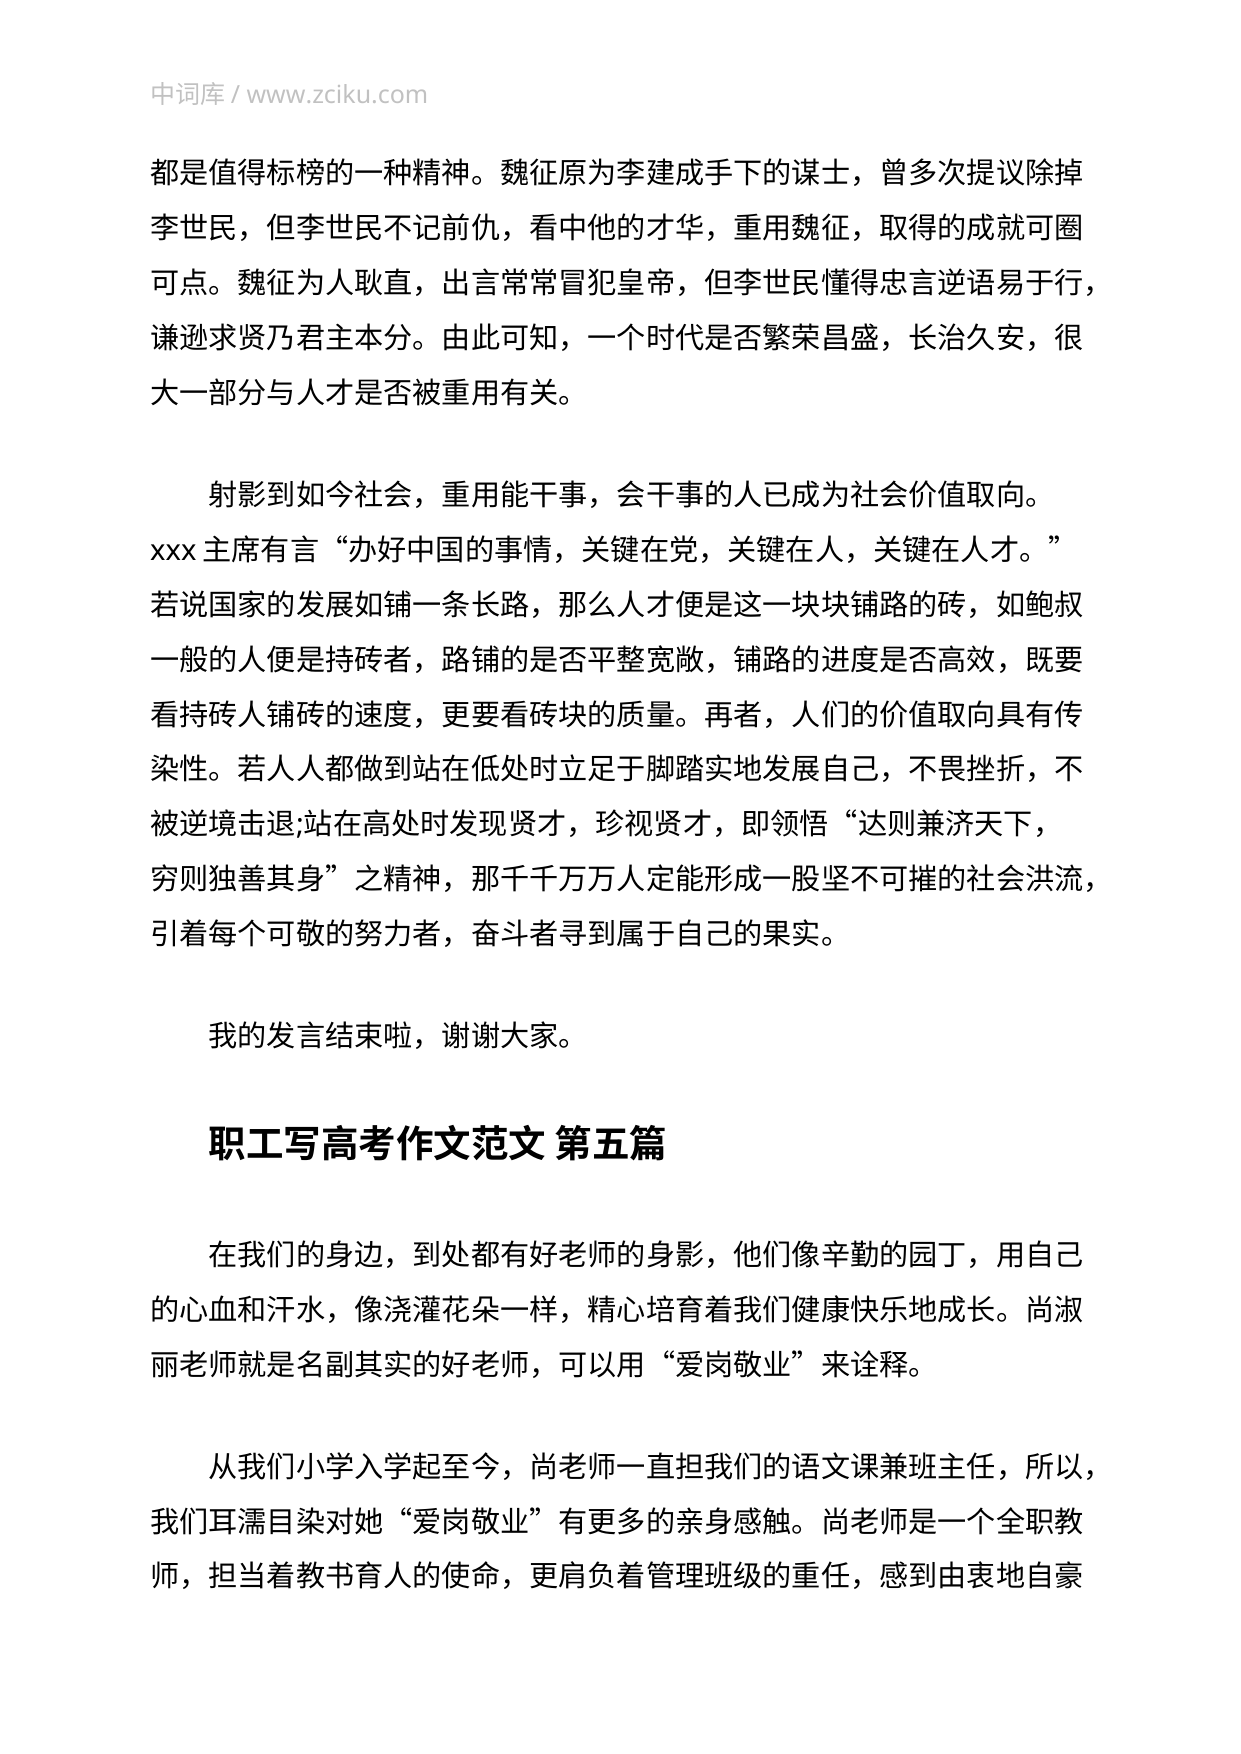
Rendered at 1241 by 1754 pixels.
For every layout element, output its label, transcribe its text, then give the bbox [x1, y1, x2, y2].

text 射影到如今社会，重用能干事，会干事的人已成为社会价值取向。xxx主席有言“办好中国的事情，关键在党，关键在人，关键在人才。”若说国家的发展如铺一条长路，那么人才便是这一块块铺路的砖，如鲍叔一般的人便是持砖者，路铺的是否平整宽敞，铺路的进度是否高效，既要看持砖人铺砖的速度，更要看砖块的质量。再者，人们的价值取向具有传染性。若人人都做到站在低处时立足于脚踏实地发展自己，不畏挫折，不被逆境击退;站在高处时发现贤才，珍视贤才，即领悟“达则兼济天下，穷则独善其身”之精神，那千千万万人定能形成一股坚不可摧的社会洪流，引着每个可敬的努力者，奋斗者寻到属于自己的果实。 [150, 471, 1090, 953]
text 我的发言结束啦，谢谢大家。 [150, 1012, 1090, 1055]
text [150, 150, 1090, 412]
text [150, 1443, 1090, 1595]
text 职工写高考作文范文 第五篇 [150, 1114, 1090, 1168]
text 在我们的身边，到处都有好老师的身影，他们像辛勤的园丁，用自己的心血和汗水，像浇灌花朵一样，精心培育着我们健康快乐地成长。尚淑丽老师就是名副其实的好老师，可以用“爱岗敬业”来诠释。 [150, 1232, 1090, 1384]
